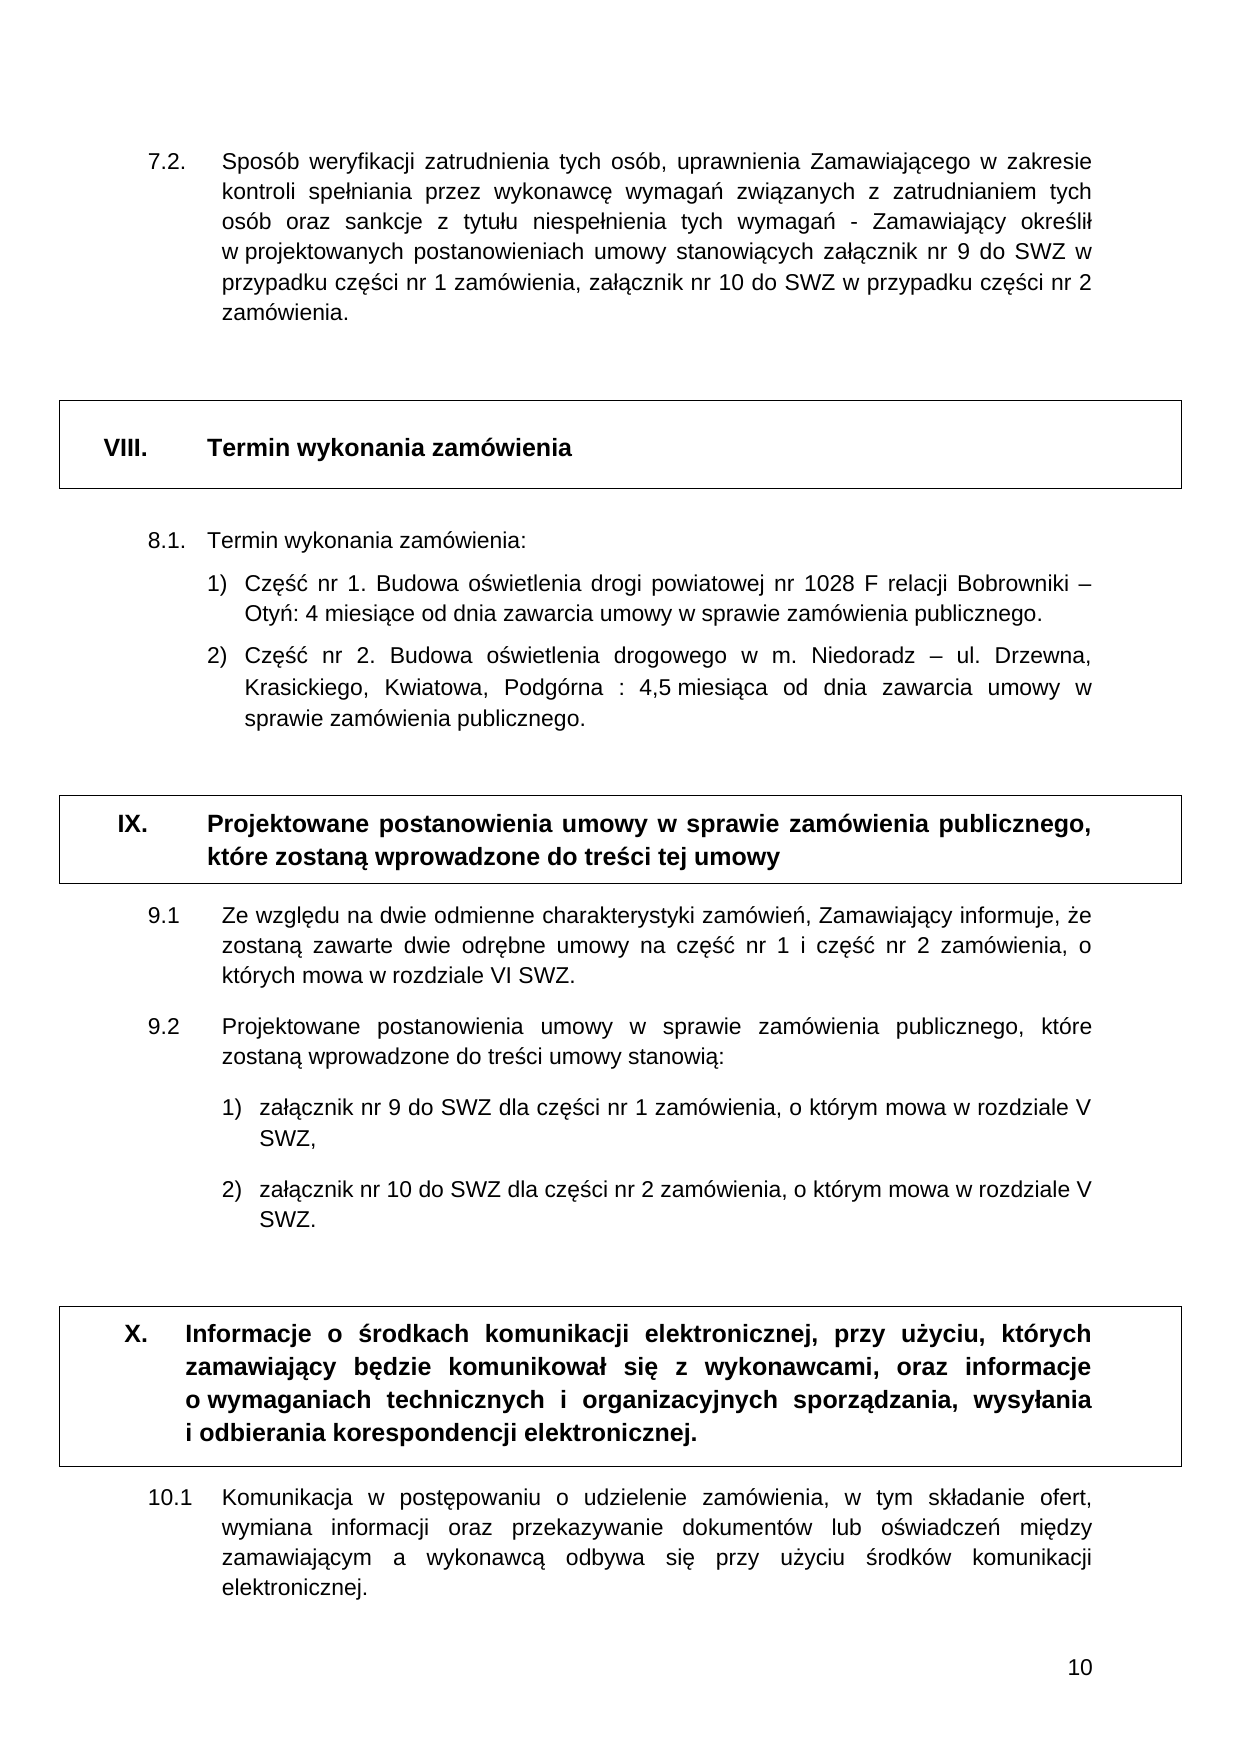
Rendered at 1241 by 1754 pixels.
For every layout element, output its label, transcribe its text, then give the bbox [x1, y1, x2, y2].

list załącznik nr 9 do SWZ dla części nr 1 zamówienia, o którym mowa w rozdziale V SWZ, [222, 1094, 1093, 1151]
list Część nr 2. : miesi od dnia zawarcia umowy w sprawie zamówienia publicznego. [207, 642, 1093, 731]
list Sposób weryfikacji zatrudnienia tych osób, uprawnienia Zamawiającego w zakresie kontroli spełniania przez wykonawcę wymagań związanych z zatrudnianiem tych osób oraz sankcje z tytułu niespełnienia tych wymagań - Zamawiający określił w projektowanych postanowieniach umowy stanowiących załącznik nr 9 do SWZ [148, 148, 1093, 325]
list Projektowane postanowienia umowy w sprawie zamówienia publicznego, które zostaną wprowadzone do treści umowy stanowią: [148, 1013, 1093, 1070]
list Komunikacja w postępowaniu o udzielenie zamówienia, w tym składanie ofert, wymiana informacji oraz przekazywanie dokumentów lub oświadczeń między zamawiającym a wykonawcą odbywa się przy użyciu środków komunikacji elektronicznej. [148, 1484, 1093, 1601]
subtitle Projektowane postanowienia umowy w sprawie zamówienia publicznego, które zostaną wprowadzone do treści tej umowy [148, 809, 1093, 871]
list załącznik nr 10 do SWZ dla części nr zamówienia, o którym mowa w rozdziale V SWZ. [222, 1176, 1093, 1232]
subtitle Termin wykonania zamówienia [148, 433, 1093, 462]
list Część nr 1. : od dnia zawarcia umowy w sprawie zamówienia publicznego. [207, 569, 1093, 626]
list Termin wykonania zamówienia: [148, 527, 1093, 553]
list Ze względu na dw odmienn charakterystyk zamówień Zamawiający informuje, że zostaną zawarte dwie odrębne umowy na część nr 1 i część nr 2 zamówienia, o których mowa w rozdziale VI SWZ. [148, 902, 1093, 988]
subtitle Informacje o środkach komunikacji elektronicznej, przy użyciu, których zamawiający będzie komunikował się z wykonawcami, oraz informacje o wymaganiach technicznych i organizacyjnych sporządzania, wysyłania i odbierania korespondencji elektronicznej. [148, 1319, 1093, 1446]
